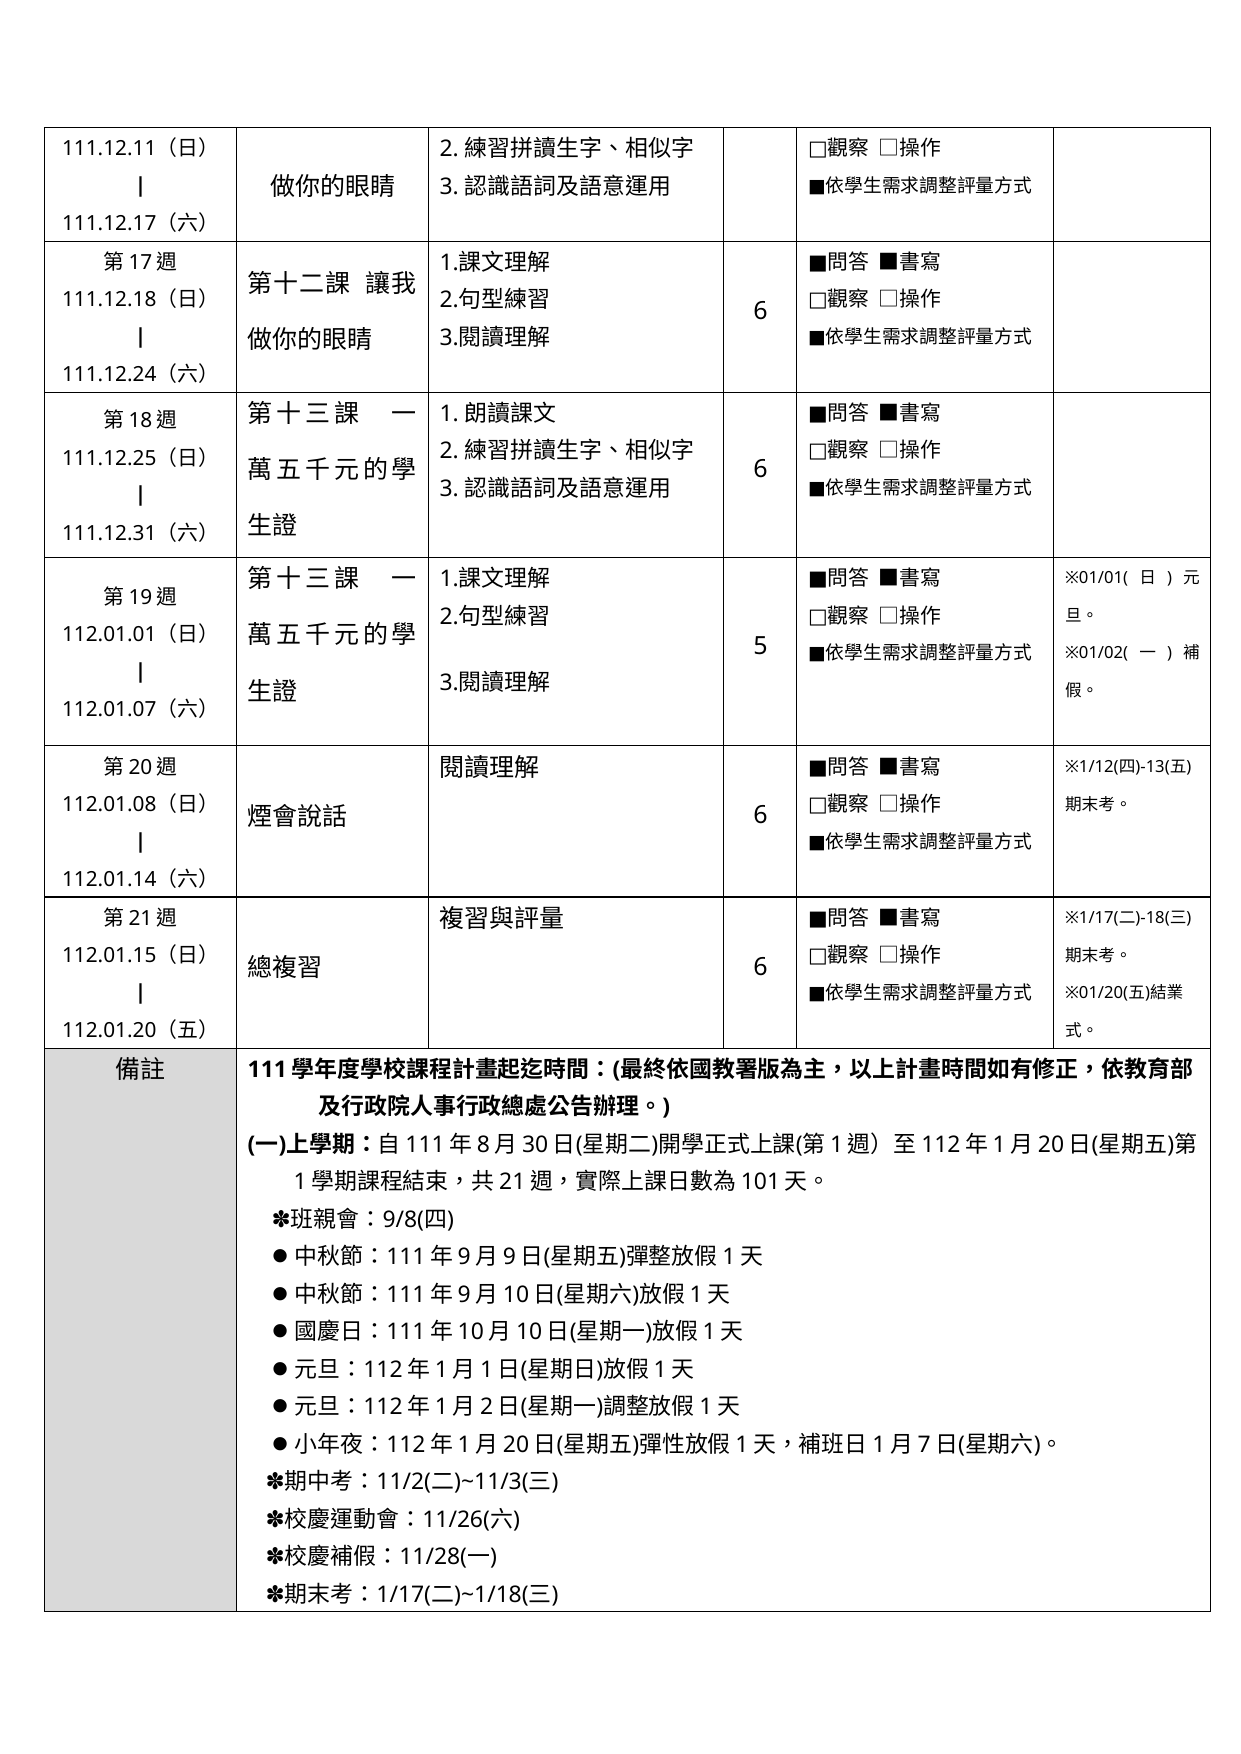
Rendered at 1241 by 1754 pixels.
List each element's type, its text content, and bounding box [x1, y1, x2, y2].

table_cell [45, 128, 236, 241]
table_cell 6 [724, 242, 796, 392]
table_cell 5 [724, 558, 796, 745]
table_cell 6 [724, 898, 796, 1047]
table_cell 第19週 112.01.01（日） | 112.01.07（六） [45, 558, 236, 745]
table_cell 總複習 [237, 898, 428, 1047]
table_cell 6 [724, 393, 796, 557]
table_cell 1.課文理解 2.句型練習 3.閱讀理解 [429, 242, 723, 392]
table_cell [1054, 393, 1210, 557]
table_cell 第21週 112.01.15（日） | 112.01.20（五） [45, 898, 236, 1047]
table_cell 1. 朗讀課文 2. 練習拼讀生字、相似字 3. 認識語詞及語意運用 [429, 393, 723, 557]
table_cell 6 [724, 128, 796, 241]
table_cell 煙會說話 [237, 746, 428, 896]
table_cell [429, 128, 723, 241]
table_cell ※1/17(二)-18(三)期末考。 ※01/20(五)結業式。 [1054, 898, 1210, 1047]
table_cell 閱讀理解 [429, 746, 723, 896]
table_cell 1.課文理解 2.句型練習 3.閱讀理解 [429, 558, 723, 745]
table_cell ■問答 ■書寫 □觀察 □操作 ■依學生需求調整評量方式 [797, 393, 1053, 557]
table_cell 第20週 112.01.08（日） | 112.01.14（六） [45, 746, 236, 896]
table_cell ※01/01(日)元旦。 ※01/02(一)補假。 [1054, 558, 1210, 745]
table_cell 第17週 111.12.18（日） | 111.12.24（六） [45, 242, 236, 392]
table_cell 第十二課 讓我做你的眼睛 [237, 242, 428, 392]
table_cell 第十三課 一萬五千元的學生證 [237, 393, 428, 557]
table_cell ※1/12(四)-13(五)期末考。 [1054, 746, 1210, 896]
table_cell ■問答 ■書寫 □觀察 □操作 ■依學生需求調整評量方式 [797, 558, 1053, 745]
table_cell 備註 [45, 1049, 236, 1611]
table_cell ■問答 ■書寫 □觀察 □操作 ■依學生需求調整評量方式 [797, 746, 1053, 896]
table_cell [1054, 128, 1210, 241]
table_cell 第十三課 一萬五千元的學生證 [237, 558, 428, 745]
table_cell 複習與評量 [429, 898, 723, 1047]
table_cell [797, 128, 1053, 241]
table_cell ■問答 ■書寫 □觀察 □操作 ■依學生需求調整評量方式 [797, 242, 1053, 392]
table_cell [1054, 242, 1210, 392]
table_cell 第18週 111.12.25（日） | 111.12.31（六） [45, 393, 236, 557]
table_cell 6 [724, 746, 796, 896]
table_cell ■問答 ■書寫 □觀察 □操作 ■依學生需求調整評量方式 [797, 898, 1053, 1047]
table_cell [237, 1049, 1210, 1611]
table_cell 第十二課 讓我做你的眼睛 [237, 128, 428, 241]
